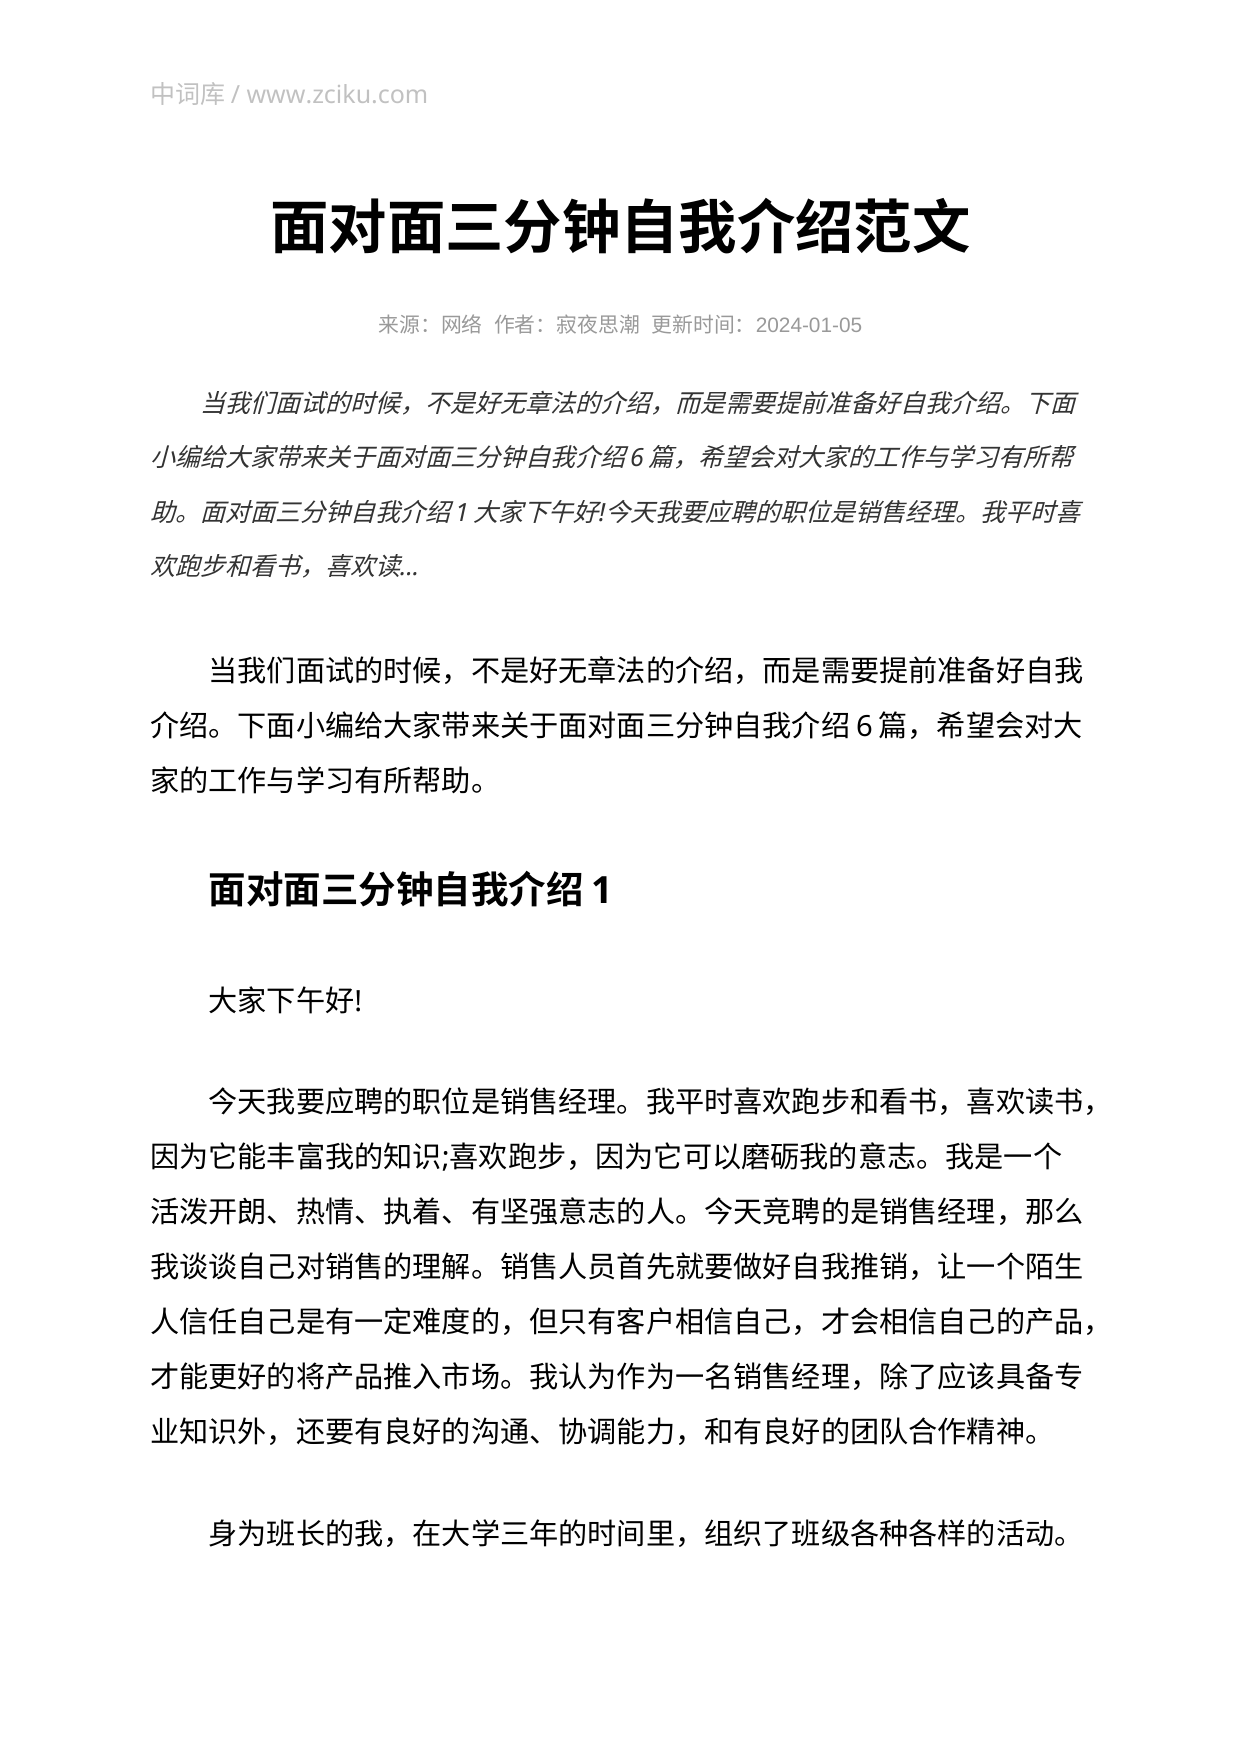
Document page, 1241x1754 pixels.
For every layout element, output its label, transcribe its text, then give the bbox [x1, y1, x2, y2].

subtitle 面对面三分钟自我介绍范文 [150, 181, 1090, 266]
text 当我们面试的时候，不是好无章法的介绍，而是需要提前准备好自我介绍。下面小编给大家带来关于面对面三分钟自我介绍6篇，希望会对大家的工作与学习有所帮助。 [150, 648, 1090, 800]
text 来源：网络 作者：寂夜思潮 更新时间：2024-01-05 [150, 313, 1090, 337]
text 当我们面试的时候，不是好无章法的介绍，而是需要提前准备好自我介绍。下面小编给大家带来关于面对面三分钟自我介绍6篇，希望会对大家的工作与学习有所帮助。面对面三分钟自我介绍1大家下午好!今天我要应聘的职位是销售经理。我平时喜欢跑步和看书，喜欢读... [150, 383, 1090, 583]
text 大家下午好! [150, 977, 1090, 1019]
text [150, 1510, 1090, 1553]
text 今天我要应聘的职位是销售经理。我平时喜欢跑步和看书，喜欢读书，因为它能丰富我的知识;喜欢跑步，因为它可以磨砺我的意志。我是一个活泼开朗、热情、执着、有坚强意志的人。今天竞聘的是销售经理，那么我谈谈自己对销售的理解。销售人员首先就要做好自我推销，让一个陌生人信任自己是有一定难度的，但只有客户相信自己，才会相信自己的产品，才能更好的将产品推入市场。我认为作为一名销售经理，除了应该具备专业知识外，还要有良好的沟通、协调能力，和有良好的团队合作精神。 [150, 1079, 1090, 1451]
text 面对面三分钟自我介绍1 [150, 859, 1090, 914]
